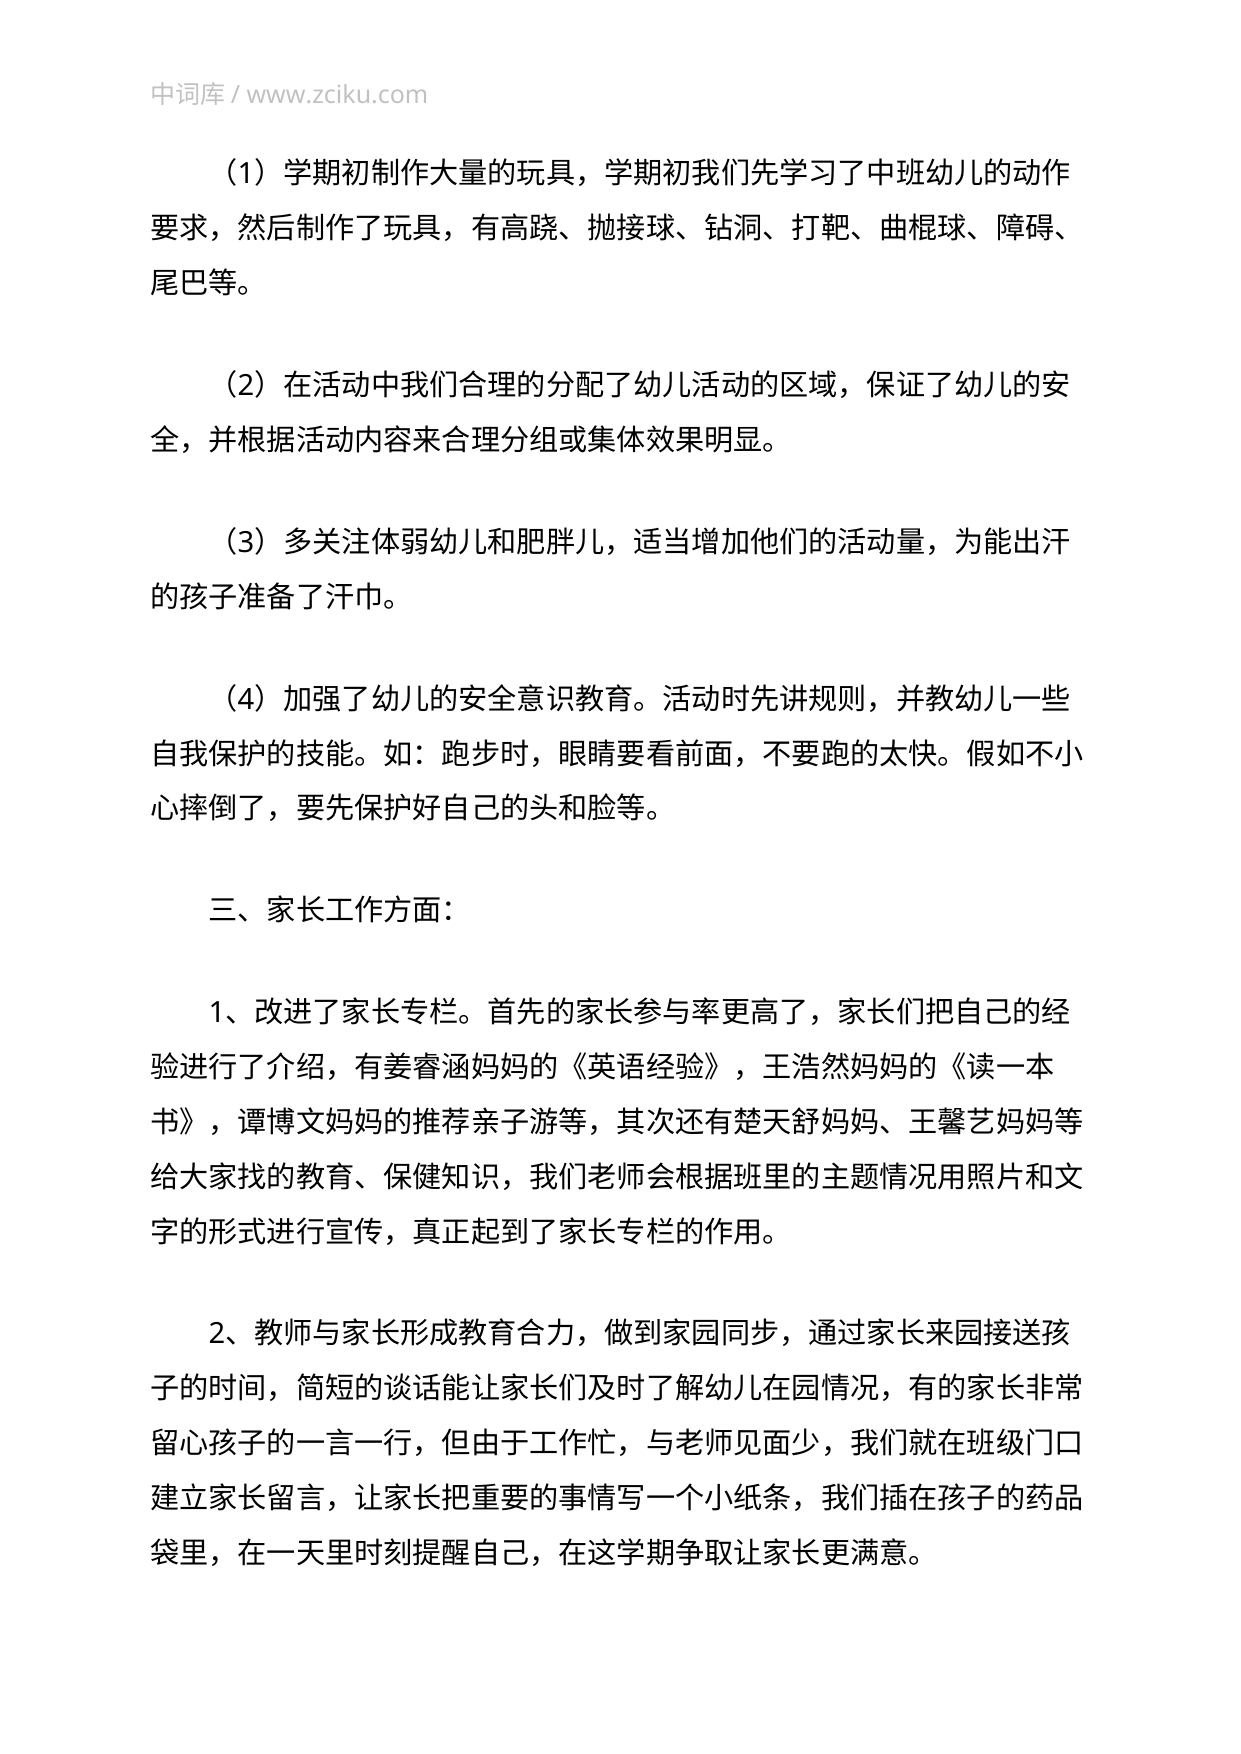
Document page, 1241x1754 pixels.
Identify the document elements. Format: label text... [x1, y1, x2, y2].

text 1、改进了家长专栏。首先的家长参与率更高了，家长们把自己的经验进行了介绍，有姜睿涵妈妈的《英语经验》，王浩然妈妈的《读一本书》，谭博文妈妈的推荐亲子游等，其次还有楚天舒妈妈、王馨艺妈妈等给大家找的教育、保健知识，我们老师会根据班里的主题情况用照片和文字的形式进行宣传，真正起到了家长专栏的作用。 [150, 989, 1090, 1251]
text （3）多关注体弱幼儿和肥胖儿，适当增加他们的活动量，为能出汗的孩子准备了汗巾。 [150, 518, 1090, 616]
text （2）在活动中我们合理的分配了幼儿活动的区域，保证了幼儿的安全，并根据活动内容来合理分组或集体效果明显。 [150, 362, 1090, 459]
text 三、家长工作方面： [150, 887, 1090, 929]
text （4）加强了幼儿的安全意识教育。活动时先讲规则，并教幼儿一些自我保护的技能。如：跑步时，眼睛要看前面，不要跑的太快。假如不小心摔倒了，要先保护好自己的头和脸等。 [150, 675, 1090, 827]
text 2、教师与家长形成教育合力，做到家园同步，通过家长来园接送孩子的时间，简短的谈话能让家长们及时了解幼儿在园情况，有的家长非常留心孩子的一言一行，但由于工作忙，与老师见面少，我们就在班级门口建立家长留言，让家长把重要的事情写一个小纸条，我们插在孩子的药品袋里，在一天里时刻提醒自己，在这学期争取让家长更满意。 [150, 1310, 1090, 1572]
text （1）学期初制作大量的玩具，学期初我们先学习了中班幼儿的动作要求，然后制作了玩具，有高跷、抛接球、钻洞、打靶、曲棍球、障碍、尾巴等。 [150, 150, 1090, 302]
